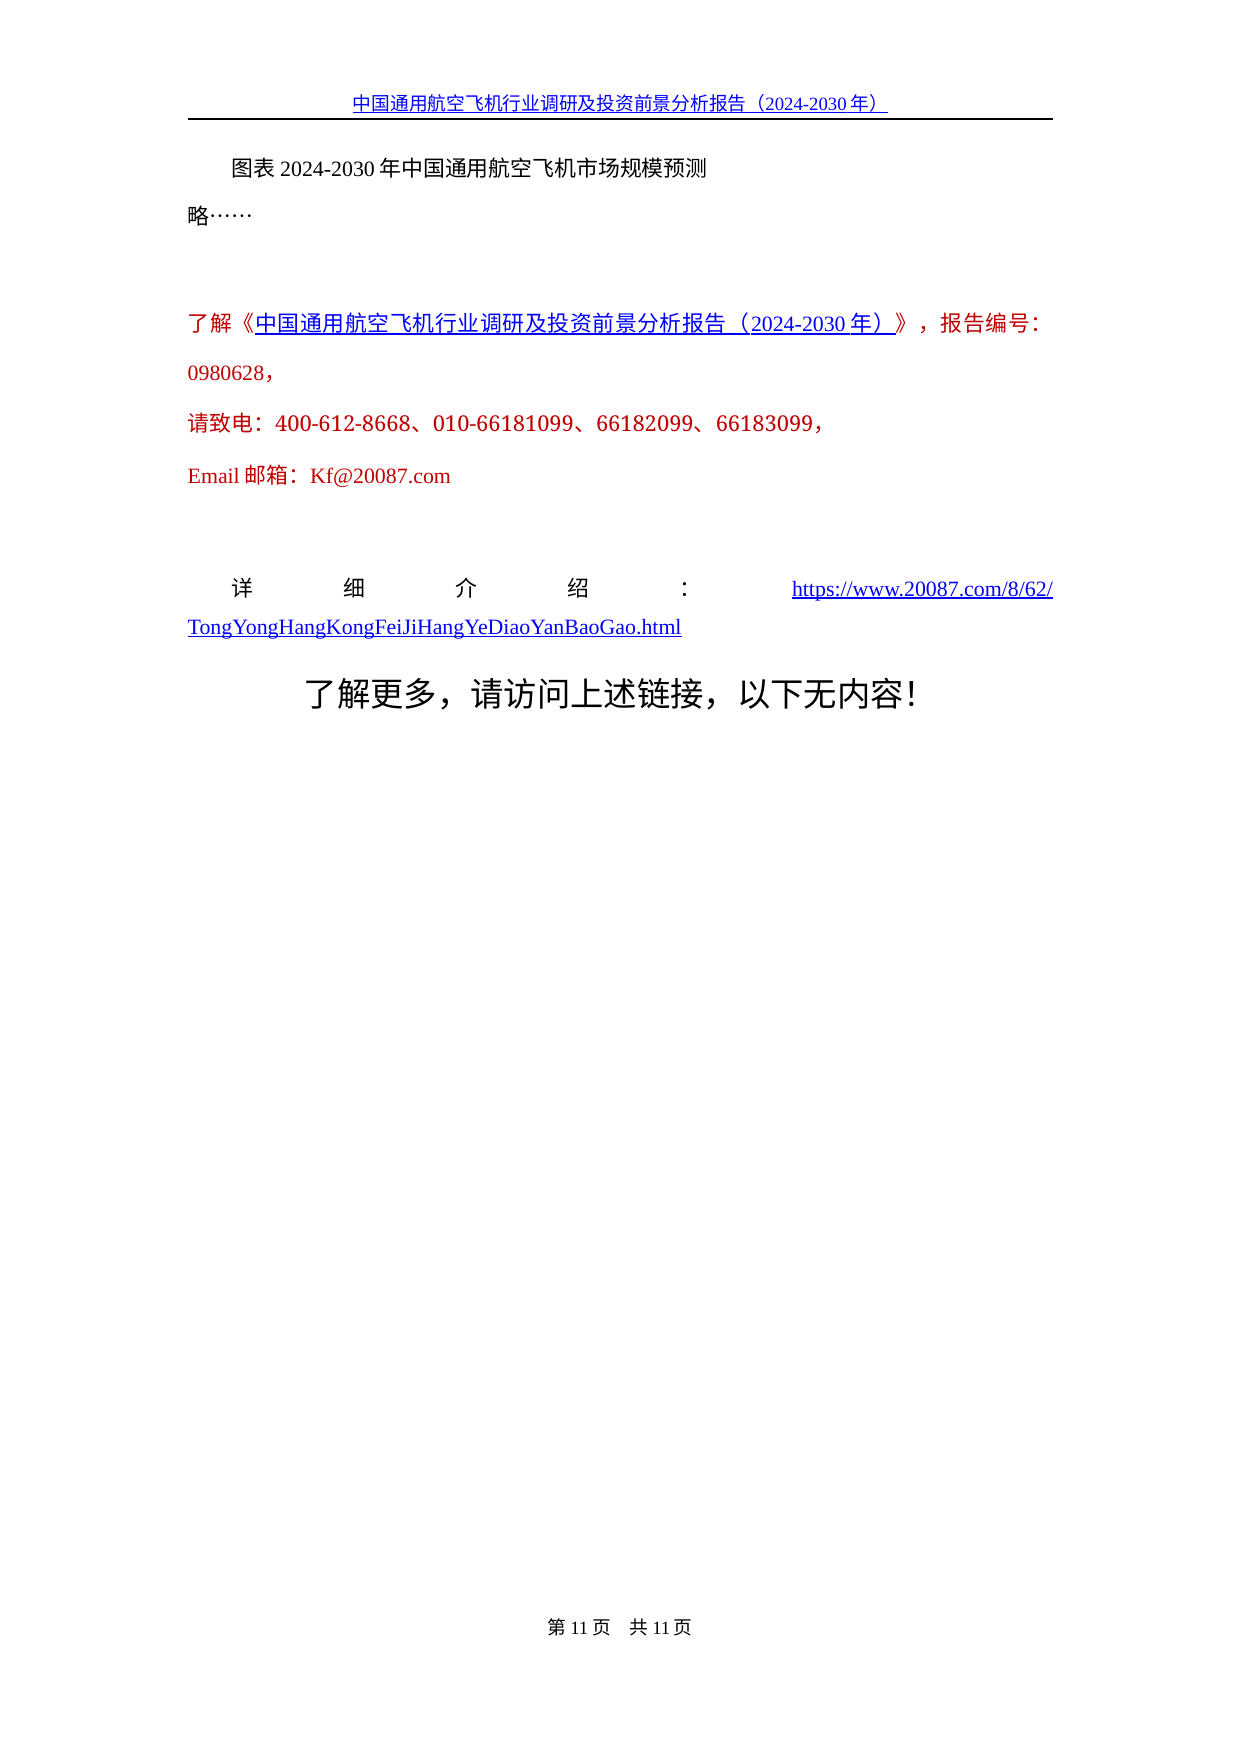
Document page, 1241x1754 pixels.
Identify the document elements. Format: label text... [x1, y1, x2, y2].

title 了解更多，请访问上述链接，以下无内容！ [187, 659, 1053, 724]
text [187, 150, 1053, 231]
text Email邮箱：Kf@20087.com [187, 457, 1053, 490]
text 了解《中国通用航空飞机行业调研及投资前景分析报告（2024-2030年）》，报告编号：0980628， [187, 305, 1053, 387]
text 请致电：400-612-8668、010-66181099、66182099、66183099， [187, 406, 1053, 438]
text 详细介绍：https://www.20087.com/8/62/TongYongHangKongFeiJiHangYeDiaoYanBaoGao.html [187, 570, 1053, 643]
